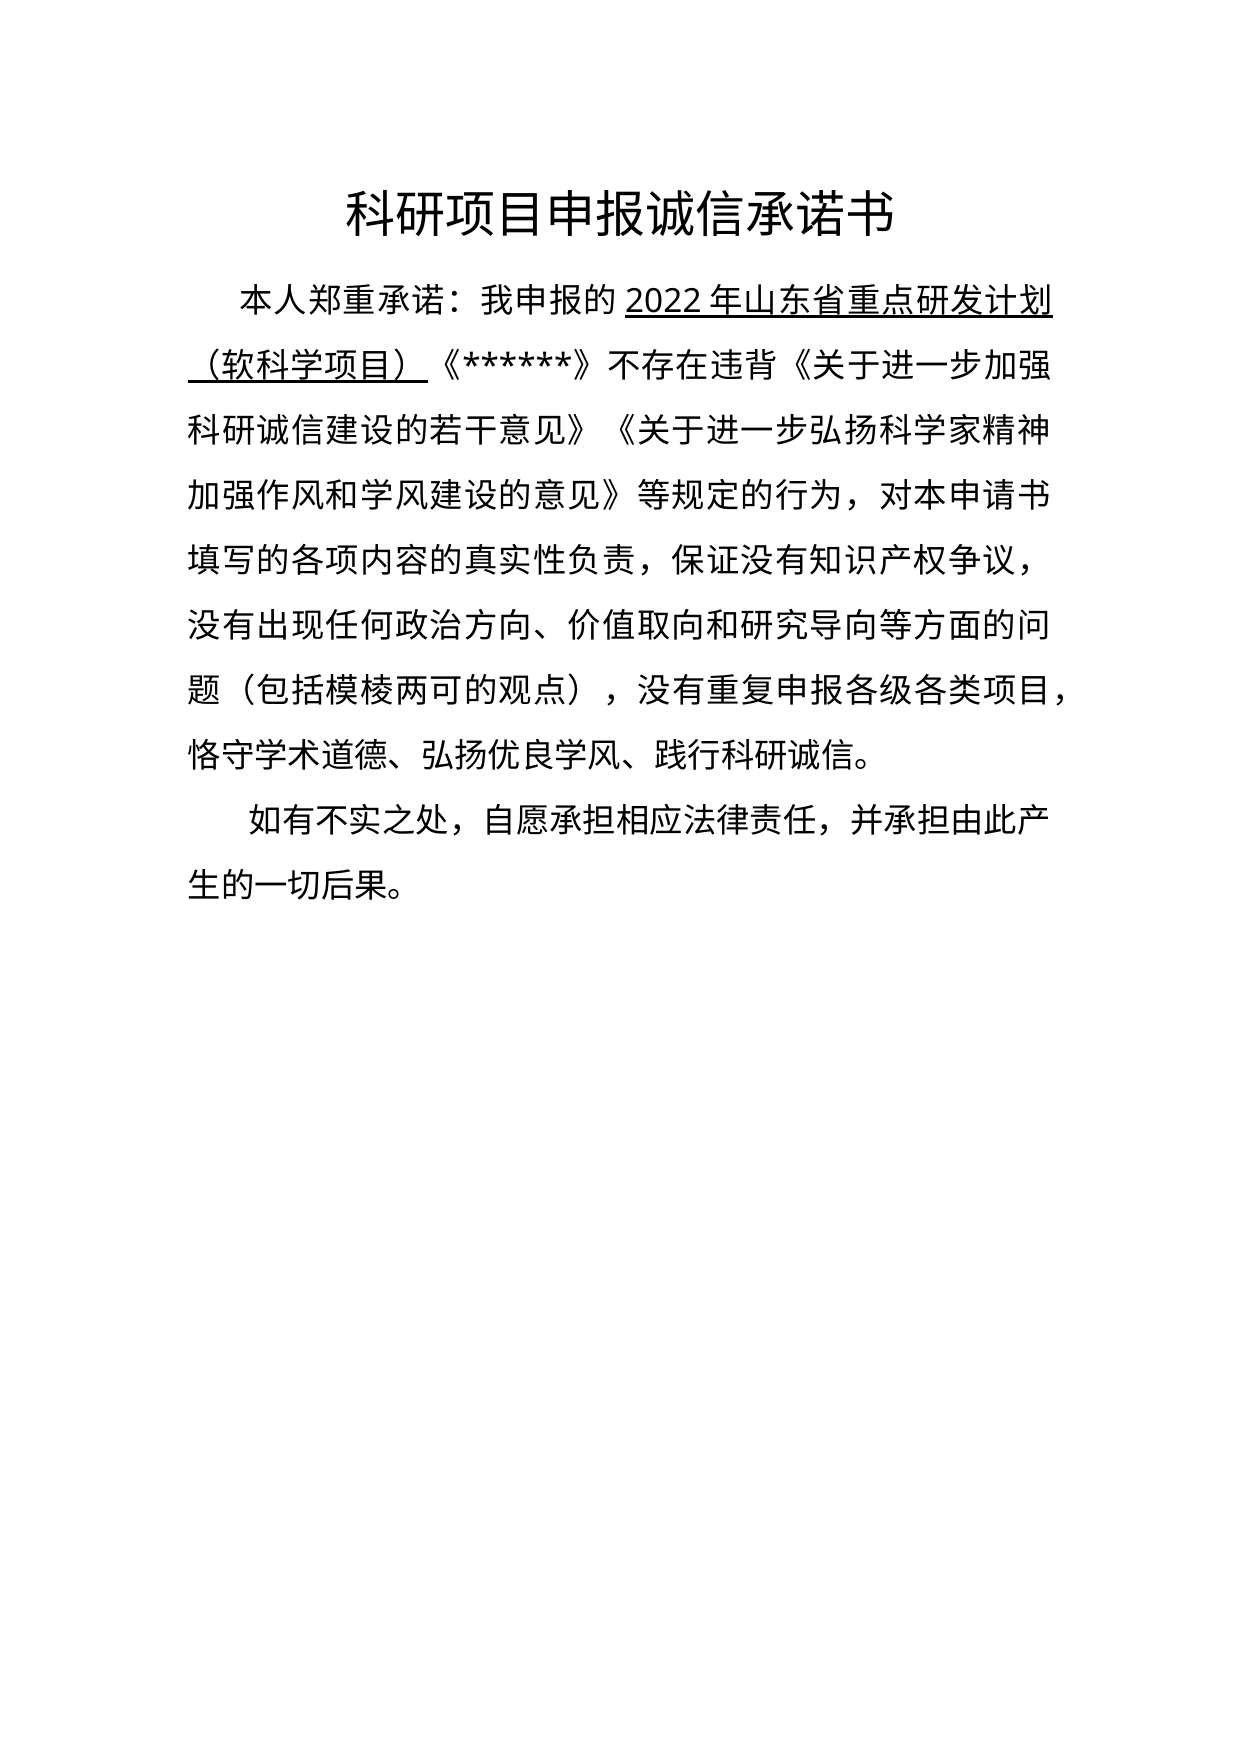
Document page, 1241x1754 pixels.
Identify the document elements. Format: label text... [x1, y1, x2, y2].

text 如有不实之处，自愿承担相应法律责任，并承担由此产生的一切后果。 [187, 786, 1053, 916]
text 本人郑重承诺：我申报的2022年山东省重点研发计划（软科学项目）《******》不存在违背《关于进一步加强科研诚信建设的若干意见》《关于进一步弘扬科学家精神加强作风和学风建设的意见》等规定的行为，对本申请书填写的各项内容的真实性负责，保证没有知识产权争议，没有出现任何政治方向、价值取向和研究导向等方面的问题（包括模棱两可的观点），没有重复申报各级各类项目，恪守学术道德、弘扬优良学风、践行科研诚信。 [187, 266, 1053, 786]
text 科研项目申报诚信承诺书 [187, 162, 1053, 259]
